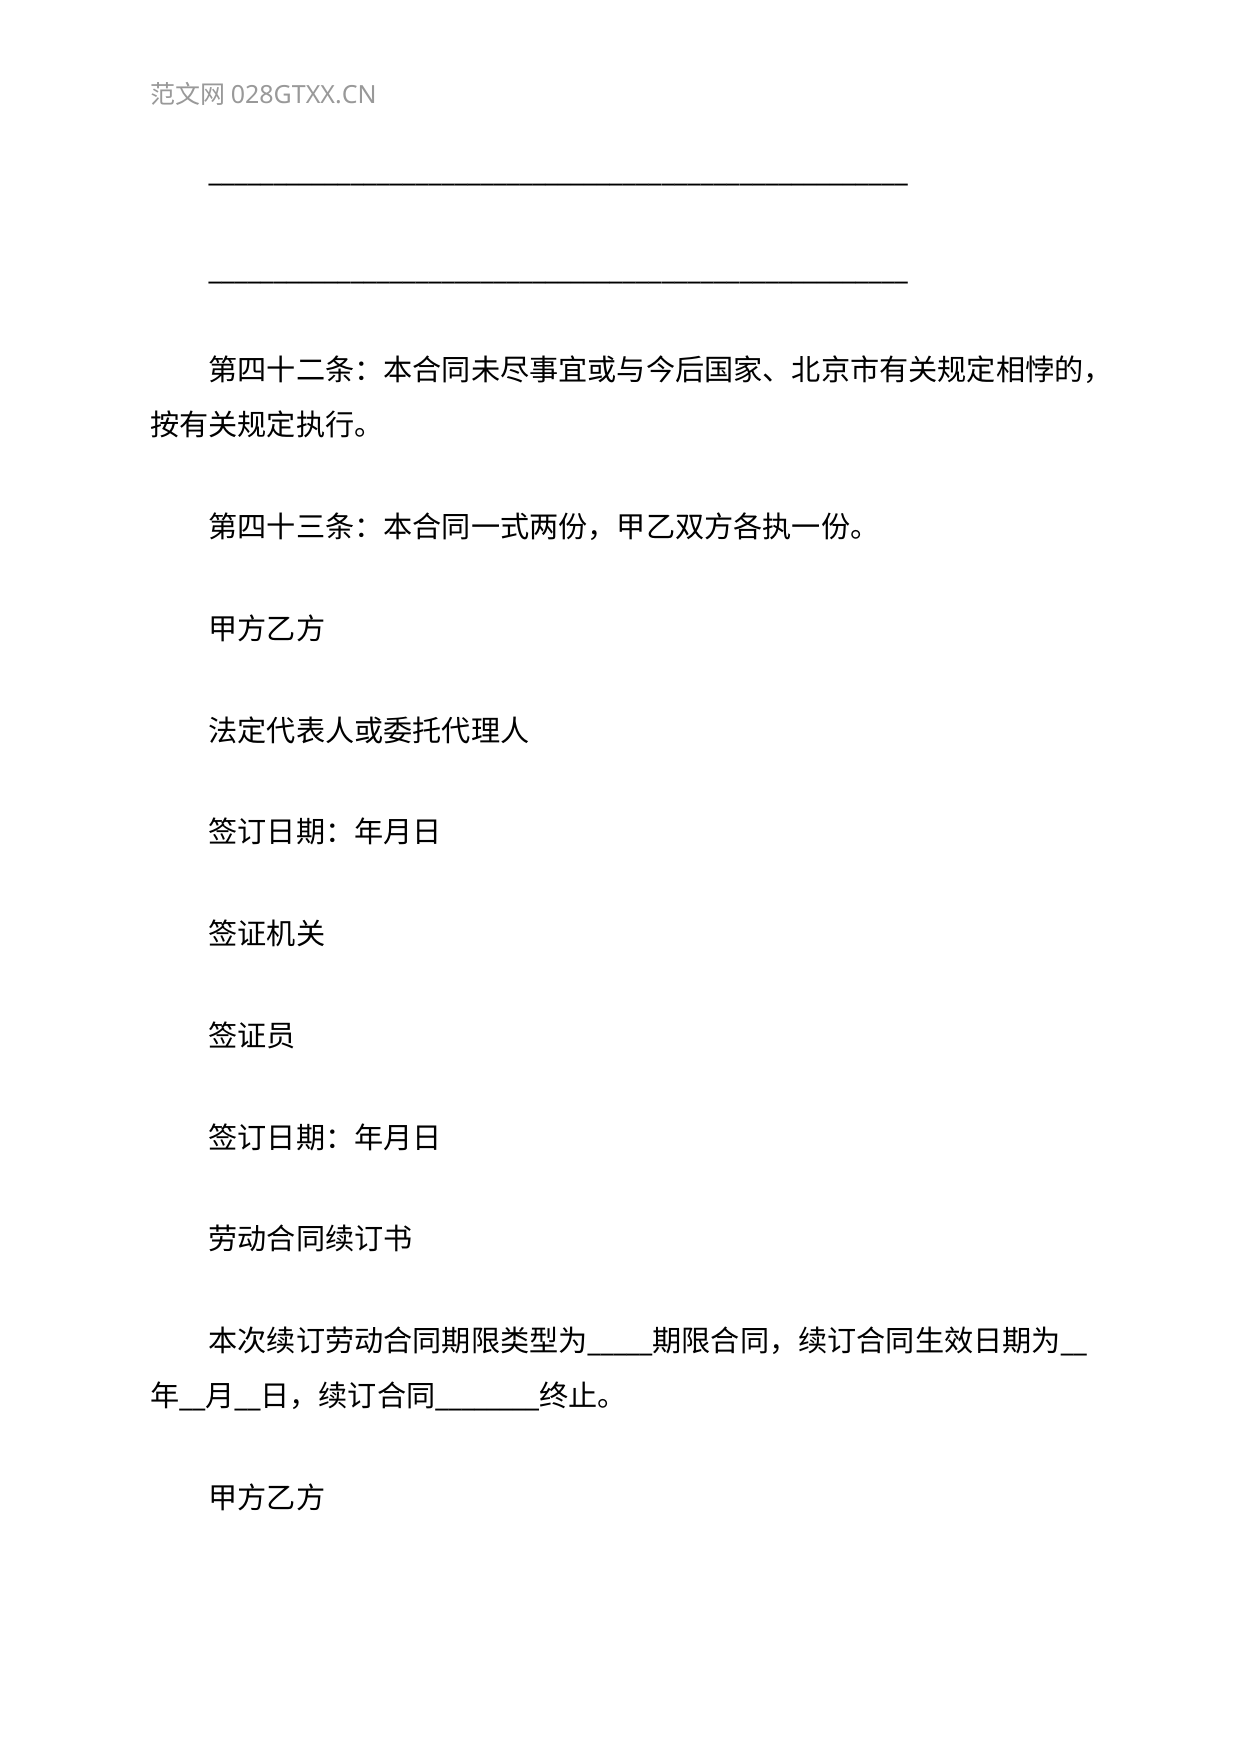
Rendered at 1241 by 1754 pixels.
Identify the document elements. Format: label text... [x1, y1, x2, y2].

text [150, 248, 1090, 288]
text 法定代表人或委托代理人 [150, 707, 1090, 749]
text 劳动合同续订书 [150, 1216, 1090, 1258]
text 签订日期：年月日 [150, 809, 1090, 851]
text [150, 150, 1090, 190]
text 甲方乙方 [150, 1475, 1090, 1517]
text 签订日期：年月日 [150, 1114, 1090, 1156]
text 签证员 [150, 1012, 1090, 1055]
text 第四十二条：本合同未尽事宜或与今后国家、北京市有关规定相悖的，按有关规定执行。 [150, 347, 1090, 444]
text 签证机关 [150, 911, 1090, 953]
text 本次续订劳动合同期限类型为_____期限合同，续订合同生效日期为__年__月__日，续订合同________终止。 [150, 1318, 1090, 1415]
text 第四十三条：本合同一式两份，甲乙双方各执一份。 [150, 503, 1090, 546]
text 甲方乙方 [150, 605, 1090, 648]
